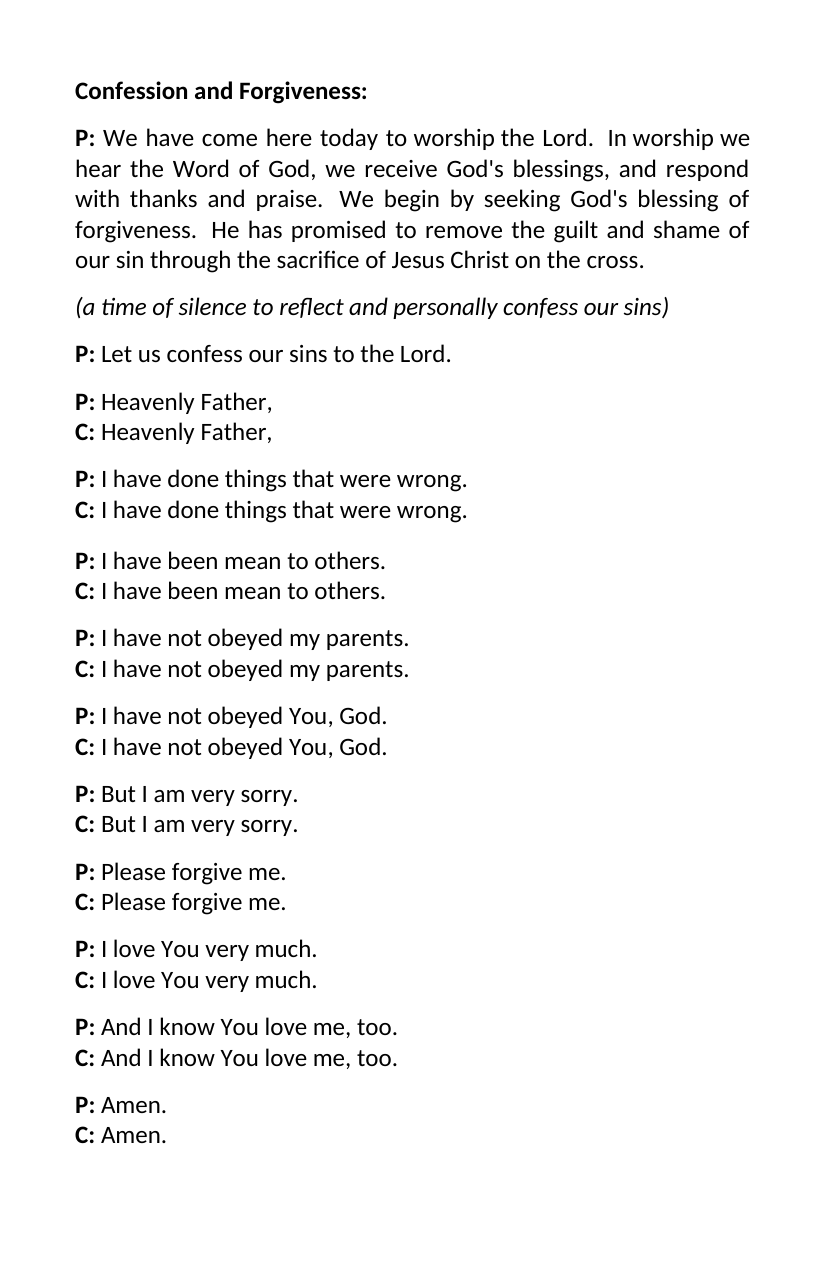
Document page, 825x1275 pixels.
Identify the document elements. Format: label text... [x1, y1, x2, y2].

text P: Amen. C: Amen. [75, 1089, 750, 1150]
text P: Heavenly Father, C: Heavenly Father, [75, 386, 750, 447]
text P: We have come here today to worship the Lord. In worship we hear the Word of God, we receive God's blessings, and respond with thanks and praise. We begin by seeking God's blessing of forgiveness. He has promised to remove the guilt and shame of our sin through the sacrifice of Jesus Christ on the cross. [75, 122, 750, 275]
text Confession and Forgiveness: [75, 75, 750, 106]
text P: I have not obeyed You, God. C: I have not obeyed You, God. [75, 700, 750, 761]
text P: Let us confess our sins to the Lord. [75, 339, 750, 369]
text (a time of silence to reflect and personally confess our sins) [75, 291, 750, 322]
text P: I have done things that were wrong. C: I have done things that were wrong. P: I have been mean to others. C: I have been mean to others. [75, 463, 750, 606]
text P: And I know You love me, too. C: And I know You love me, too. [75, 1011, 750, 1072]
text P: But I am very sorry. C: But I am very sorry. [75, 778, 750, 839]
text P: Please forgive me. C: Please forgive me. [75, 856, 750, 917]
text P: I love You very much. C: I love You very much. [75, 933, 750, 994]
text P: I have not obeyed my parents. C: I have not obeyed my parents. [75, 623, 750, 684]
